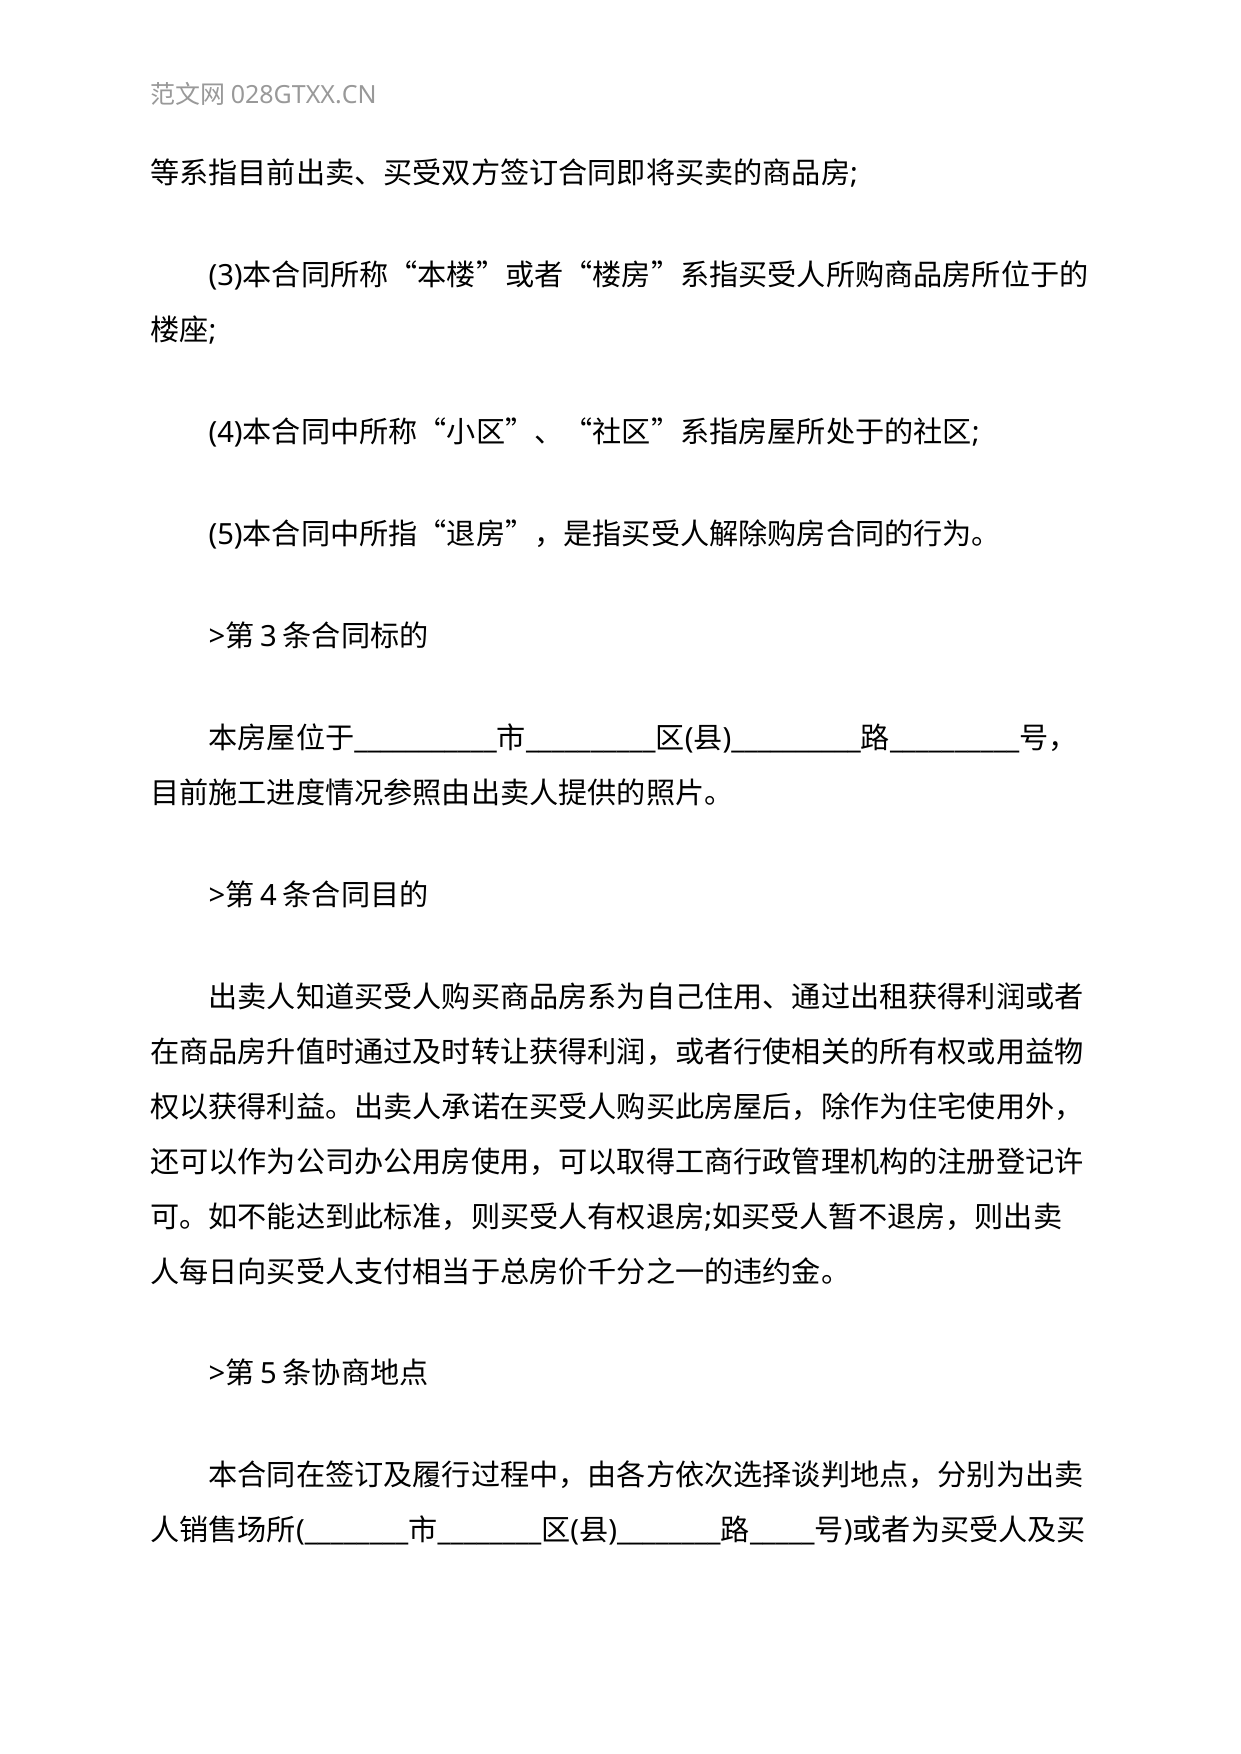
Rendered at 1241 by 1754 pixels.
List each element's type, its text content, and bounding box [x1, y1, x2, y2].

text >第3条合同标的 [150, 613, 1090, 655]
text >第4条合同目的 [150, 872, 1090, 914]
text (3)本合同所称“本楼”或者“楼房”系指买受人所购商品房所位于的楼座; [150, 252, 1090, 349]
text 出卖人知道买受人购买商品房系为自己住用、通过出租获得利润或者在商品房升值时通过及时转让获得利润，或者行使相关的所有权或用益物权以获得利益。出卖人承诺在买受人购买此房屋后，除作为住宅使用外，还可以作为公司办公用房使用，可以取得工商行政管理机构的注册登记许可。如不能达到此标准，则买受人有权退房;如买受人暂不退房，则出卖人每日向买受人支付相当于总房价千分之一的违约金。 [150, 974, 1090, 1291]
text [150, 150, 1090, 192]
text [150, 1452, 1090, 1549]
text >第5条协商地点 [150, 1350, 1090, 1392]
text (4)本合同中所称“小区”、“社区”系指房屋所处于的社区; [150, 409, 1090, 451]
text (5)本合同中所指“退房”，是指买受人解除购房合同的行为。 [150, 511, 1090, 553]
text 本房屋位于___________市__________区(县)__________路__________号，目前施工进度情况参照由出卖人提供的照片。 [150, 715, 1090, 812]
